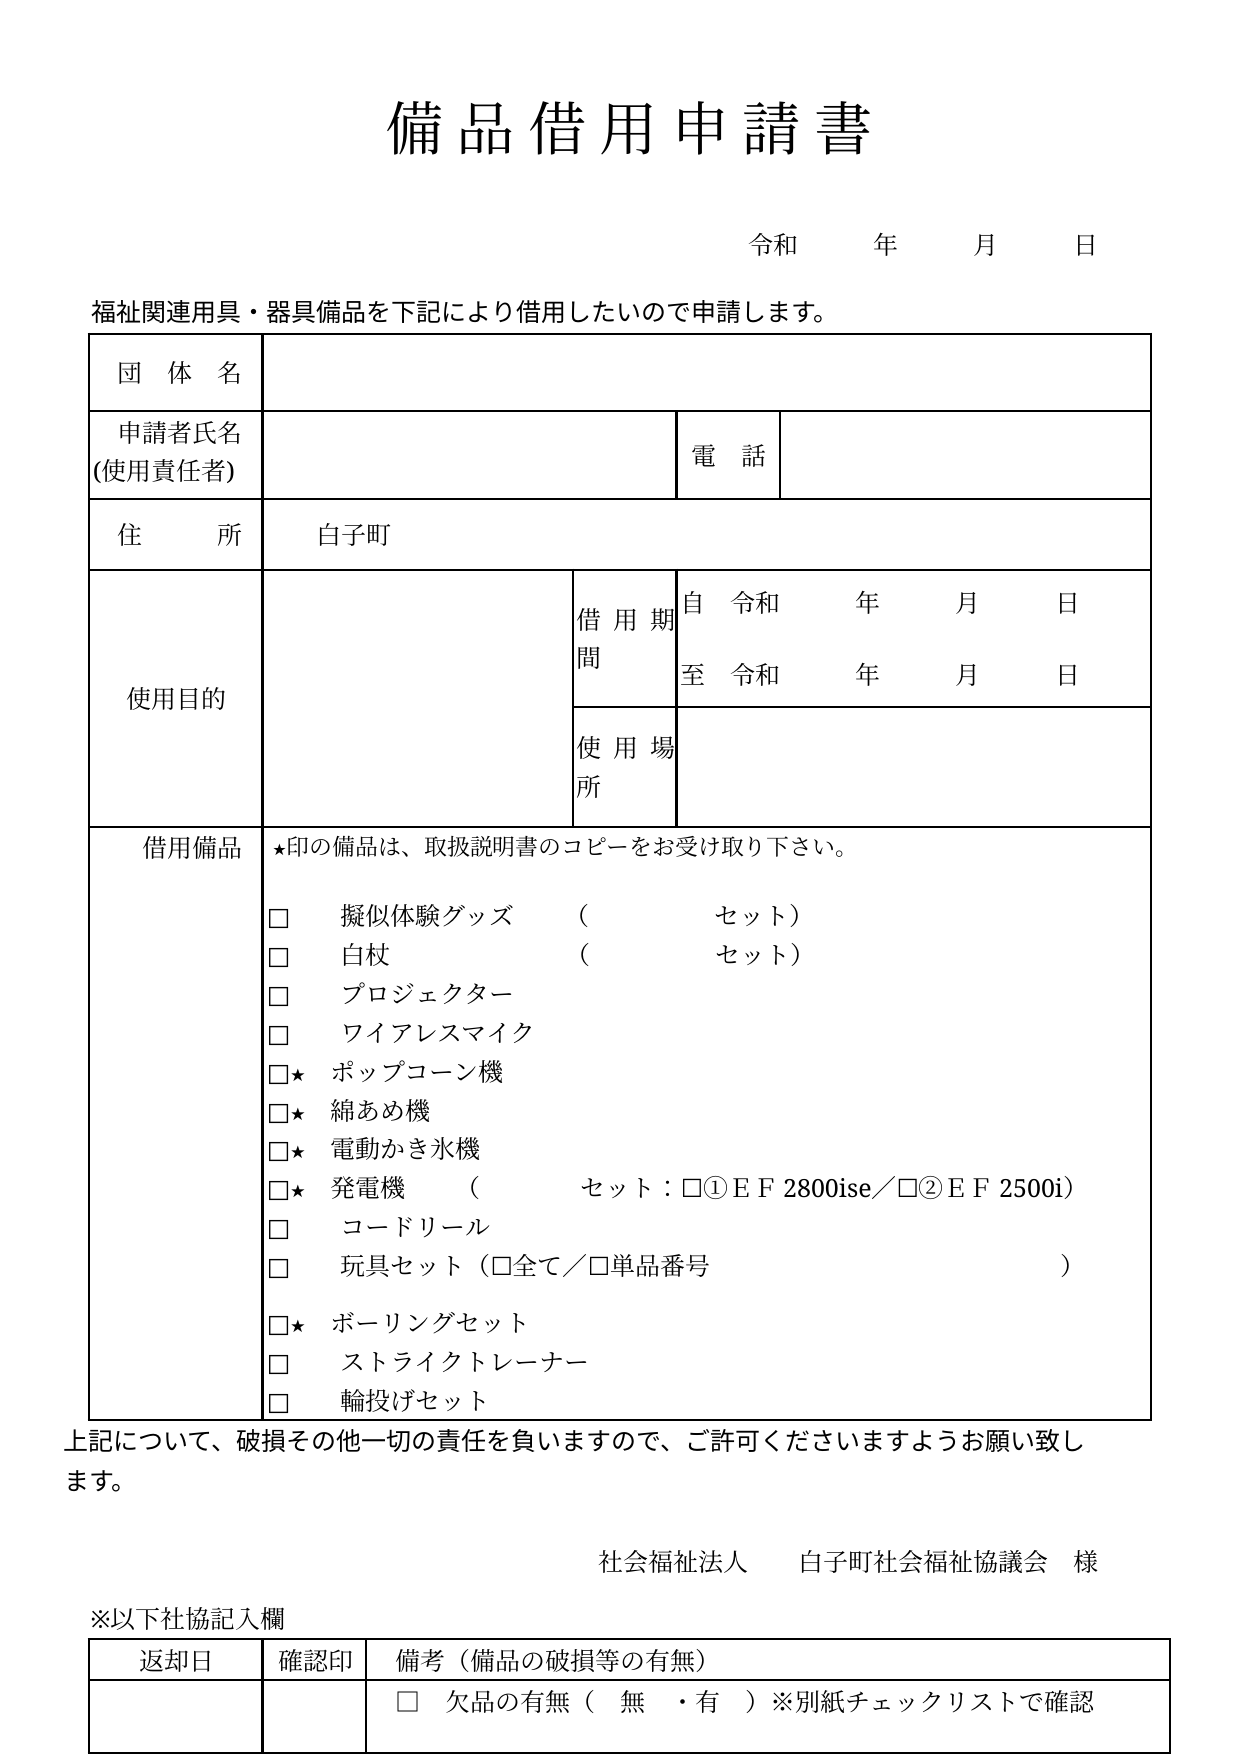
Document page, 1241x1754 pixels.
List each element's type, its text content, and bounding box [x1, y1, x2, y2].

table_cell 住 所 [90, 500, 261, 568]
table_header 団 体 名 [90, 335, 261, 410]
text 備 品 借 用 申 請 書 [160, 83, 1098, 167]
table_cell 申請者氏名 (使用責任者) [90, 412, 261, 498]
table_cell [264, 412, 675, 498]
table_cell 使用目的 [90, 571, 261, 826]
table_cell 使用場所 [574, 708, 675, 826]
table_cell 借用備品 [90, 828, 261, 1419]
table_header 確認印 [264, 1640, 365, 1679]
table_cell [367, 1681, 1169, 1752]
table_cell [678, 708, 1150, 826]
text 上記について、破損その他一切の責任を負いますので、ご許可くださいますようお願い致します。 [63, 1421, 1098, 1497]
text 福祉関連用具・器具備品を下記により借用したいので申請します。 [92, 293, 1098, 329]
table_header 返却日 [90, 1640, 261, 1679]
table_header 備考（備品の破損等の有無） [367, 1640, 1169, 1679]
table_cell [264, 1681, 365, 1752]
table_cell 白子町 [264, 500, 1150, 568]
table_cell [90, 1681, 261, 1752]
table_cell 電 話 [678, 412, 779, 498]
table_cell [781, 412, 1150, 498]
text ※以下社協記入欄 [90, 1599, 1098, 1635]
table_cell 自 令和 年 月 日 至 令和 年 月 日 [678, 571, 1150, 706]
text 社会福祉法人 白子町社会福祉協議会 様 [64, 1543, 1098, 1579]
table_header [264, 335, 1150, 410]
table_cell ★印の備品は、取扱説明書のコピーをお受け取り下さい。 □ 擬似体験グッズ （ セット） □ 白杖 （ セット） □ プロジェクター □ ワイアレスマイク □★ ポップコーン機 □★ 綿あめ機 □★ 電動かき氷機 □★ 発電機 （ セット：☐①ＥＦ2800ise／☐②ＥＦ2500i） □ コードリール □ 玩具セット（☐全て／☐単品番号 ） □★ ボーリングセット □ ストライクトレーナー □ 輪投げセット [264, 828, 1150, 1419]
table_cell [264, 571, 572, 826]
table_cell 借用期間 [574, 571, 675, 706]
text 令和 年 月 日 [64, 226, 1098, 262]
